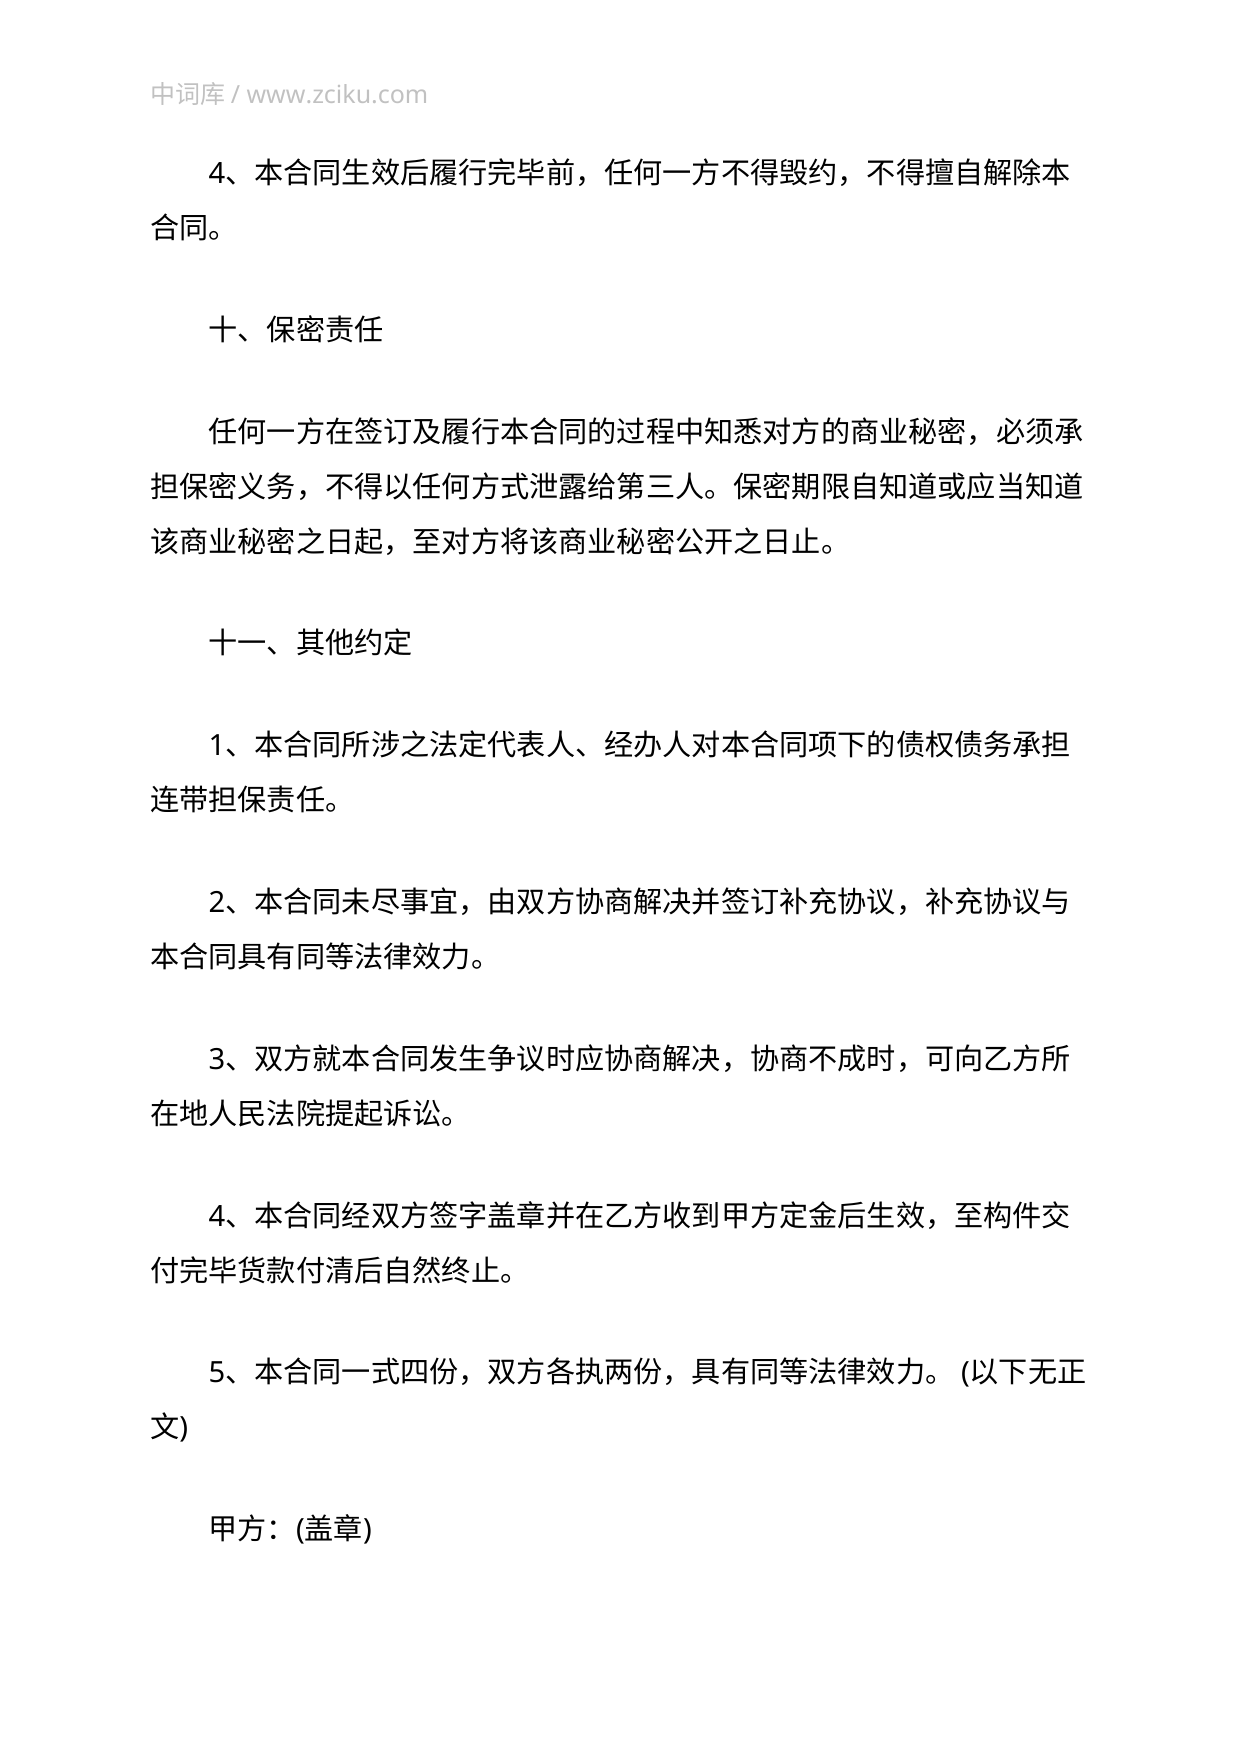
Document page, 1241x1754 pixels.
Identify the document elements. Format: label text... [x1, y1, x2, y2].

text 甲方：(盖章) [150, 1506, 1090, 1548]
text 1、本合同所涉之法定代表人、经办人对本合同项下的债权债务承担连带担保责任。 [150, 722, 1090, 819]
text 十、保密责任 [150, 307, 1090, 349]
text 十一、其他约定 [150, 620, 1090, 662]
text 3、双方就本合同发生争议时应协商解决，协商不成时，可向乙方所在地人民法院提起诉讼。 [150, 1035, 1090, 1133]
text 4、本合同经双方签字盖章并在乙方收到甲方定金后生效，至构件交付完毕货款付清后自然终止。 [150, 1192, 1090, 1289]
text 5、本合同一式四份，双方各执两份，具有同等法律效力。 (以下无正文) [150, 1349, 1090, 1446]
text 4、本合同生效后履行完毕前，任何一方不得毁约，不得擅自解除本合同。 [150, 150, 1090, 247]
text 2、本合同未尽事宜，由双方协商解决并签订补充协议，补充协议与本合同具有同等法律效力。 [150, 879, 1090, 976]
text 任何一方在签订及履行本合同的过程中知悉对方的商业秘密，必须承担保密义务，不得以任何方式泄露给第三人。保密期限自知道或应当知道该商业秘密之日起，至对方将该商业秘密公开之日止。 [150, 408, 1090, 561]
